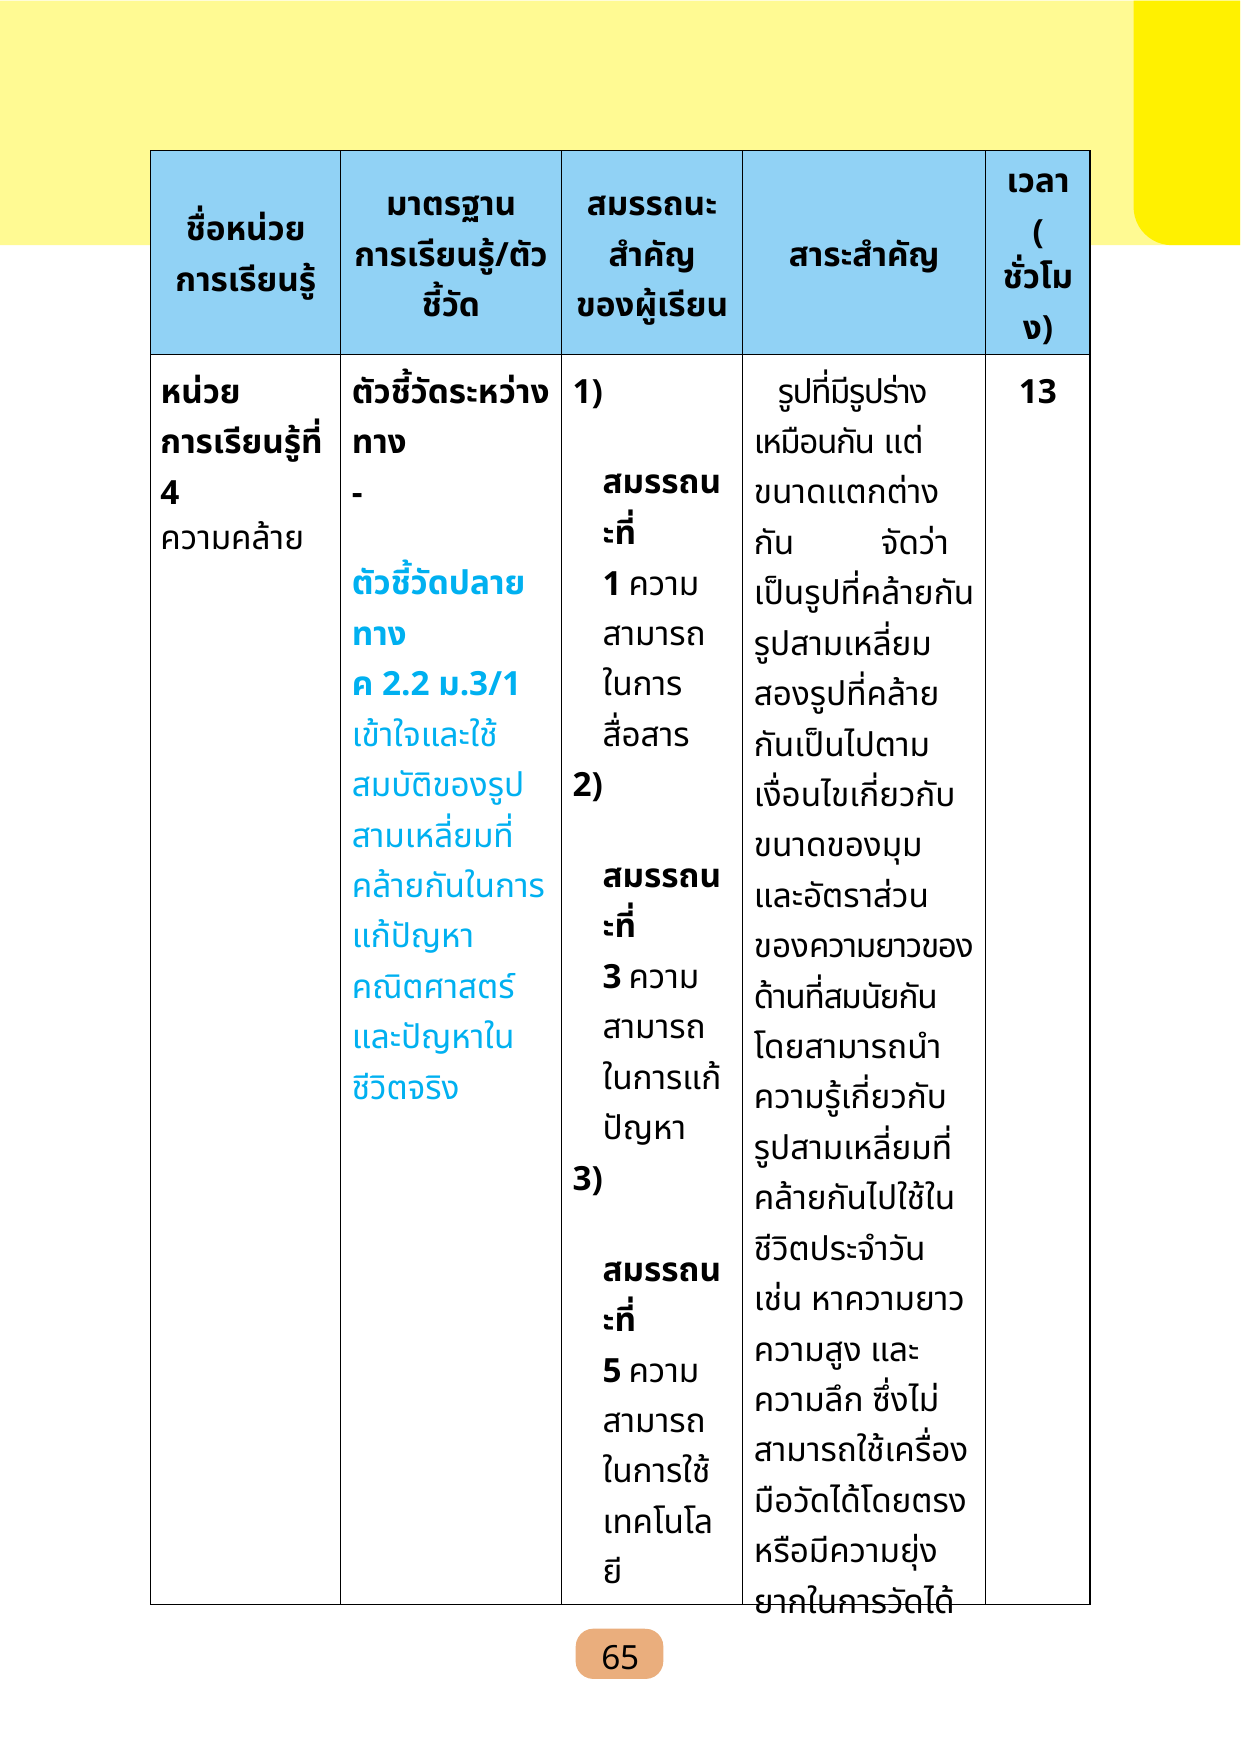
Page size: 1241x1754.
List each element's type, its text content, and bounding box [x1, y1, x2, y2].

table_header สาระสำคัญ [743, 151, 985, 354]
table_cell รูปที่มีรูปร่างเหมือนกัน แต่ขนาดแตกต่างกัน จัดว่าเป็นรูปที่คล้ายกัน รูปสามเหลี่ยมสองรูปที่คล้ายกันเป็นไปตามเงื่อนไขเกี่ยวกับขนาดของมุม และอัตราส่วนของความยาวของด้านที่สมนัยกัน โดยสามารถนำความรู้เกี่ยวกับรูปสามเหลี่ยมที่คล้ายกันไปใช้ในชีวิตประจำวัน เช่น หาความยาว ความสูง และความลึก ซึ่งไม่สามารถใช้เครื่องมือวัดได้โดยตรง หรือมีความยุ่งยากในการวัดได้ [743, 355, 985, 1604]
table_cell 13 [986, 355, 1089, 1604]
table_cell 1) สมรรถนะที่ 1ความสามารถในการสื่อสาร 2) สมรรถนะที่ 3ความสามารถในการแก้ปัญหา 3) สมรรถนะที่ 5ความสามารถในการใช้เทคโนโลยี [562, 355, 742, 1604]
table_header เวลา (ชั่วโมง) [986, 151, 1089, 354]
table_cell หน่วย การเรียนรู้ที่ 4 ความคล้าย [151, 355, 340, 1604]
table_header ชื่อหน่วย การเรียนรู้ [151, 151, 340, 354]
table_cell ตัวชี้วัดระหว่างทาง - ตัวชี้วัดปลายทาง ค 2.2 ม.3/1 เข้าใจและใช้สมบัติของรูปสามเหลี่ยมที่คล้ายกันในการแก้ปัญหาคณิตศาสตร์และปัญหาในชีวิตจริง [341, 355, 561, 1604]
table_header มาตรฐาน การเรียนรู้/ตัวชี้วัด [341, 151, 561, 354]
table_header สมรรถนะสำคัญ ของผู้เรียน [562, 151, 742, 354]
